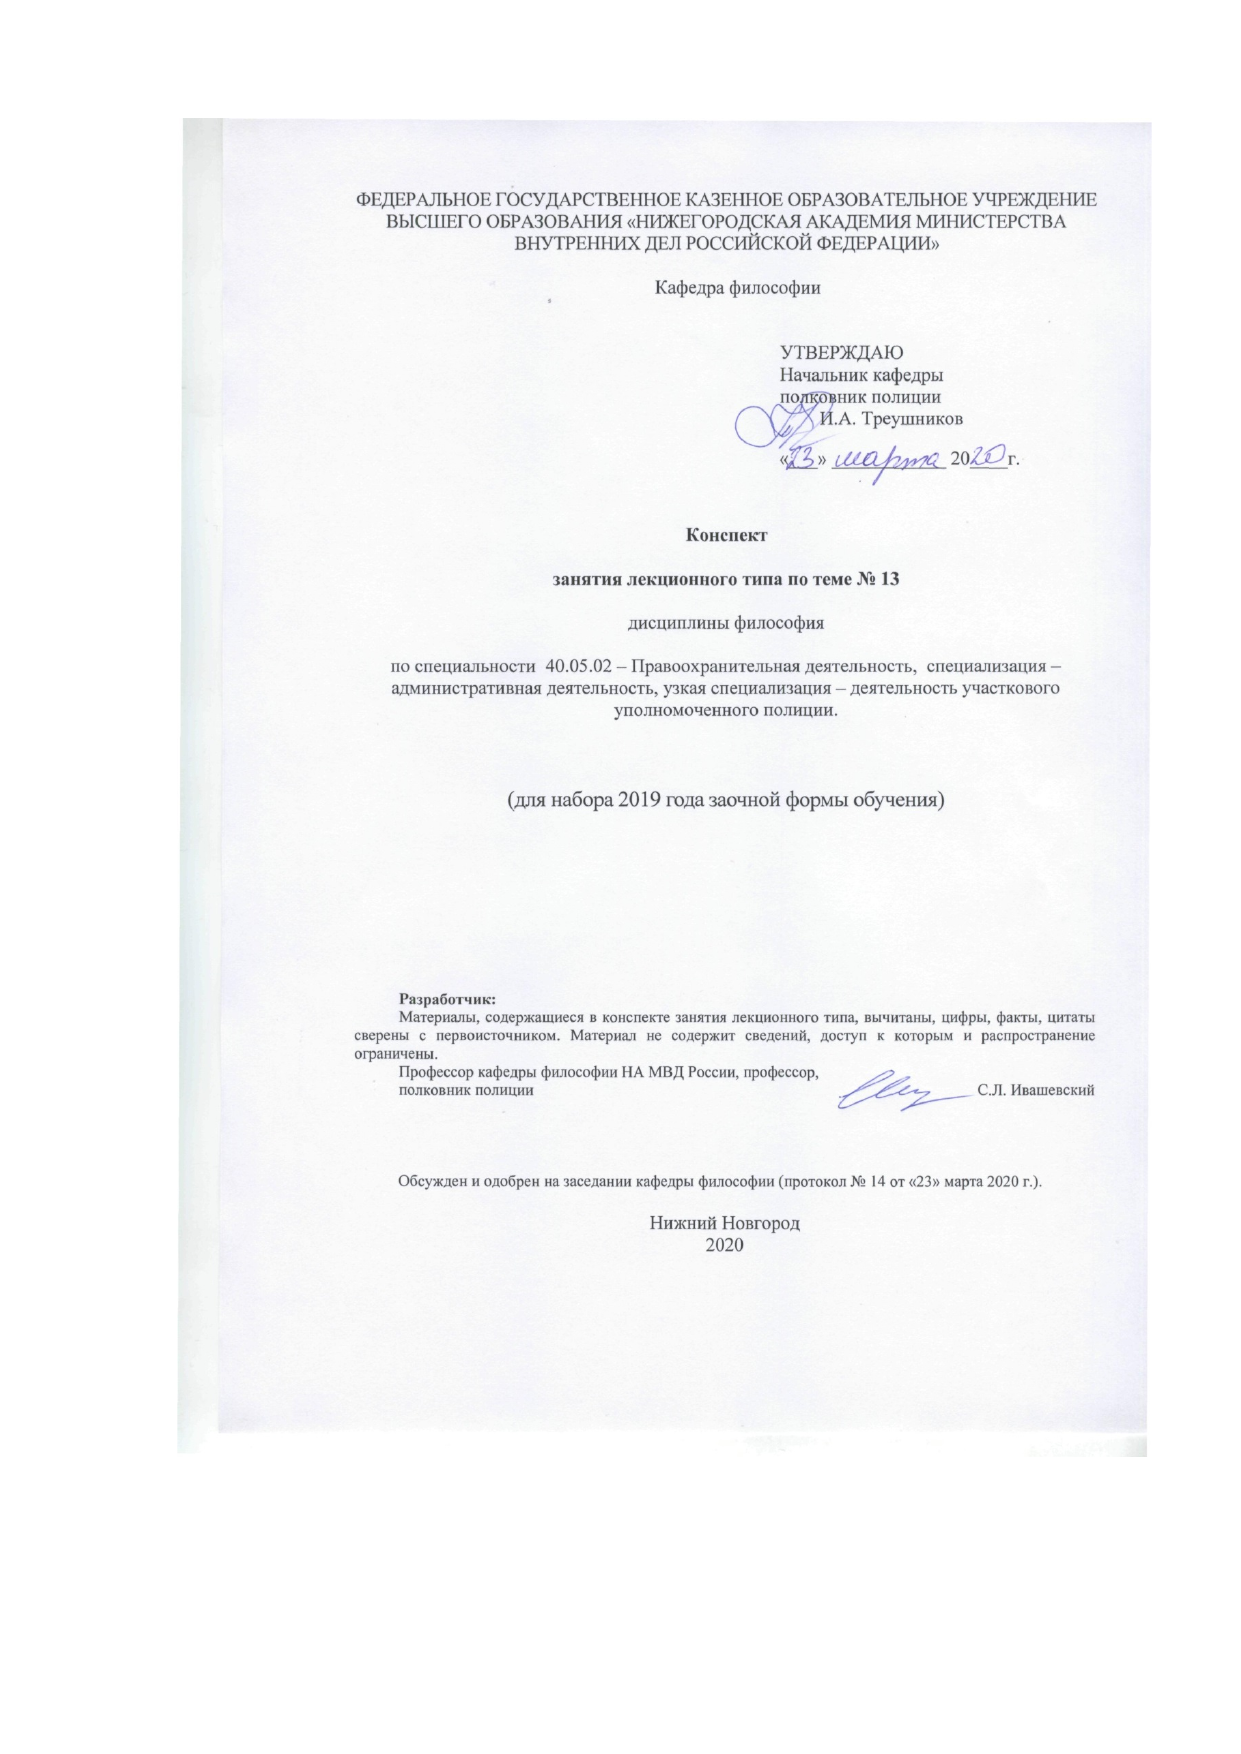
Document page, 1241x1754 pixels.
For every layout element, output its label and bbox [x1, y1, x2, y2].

picture [177, 118, 1152, 1457]
